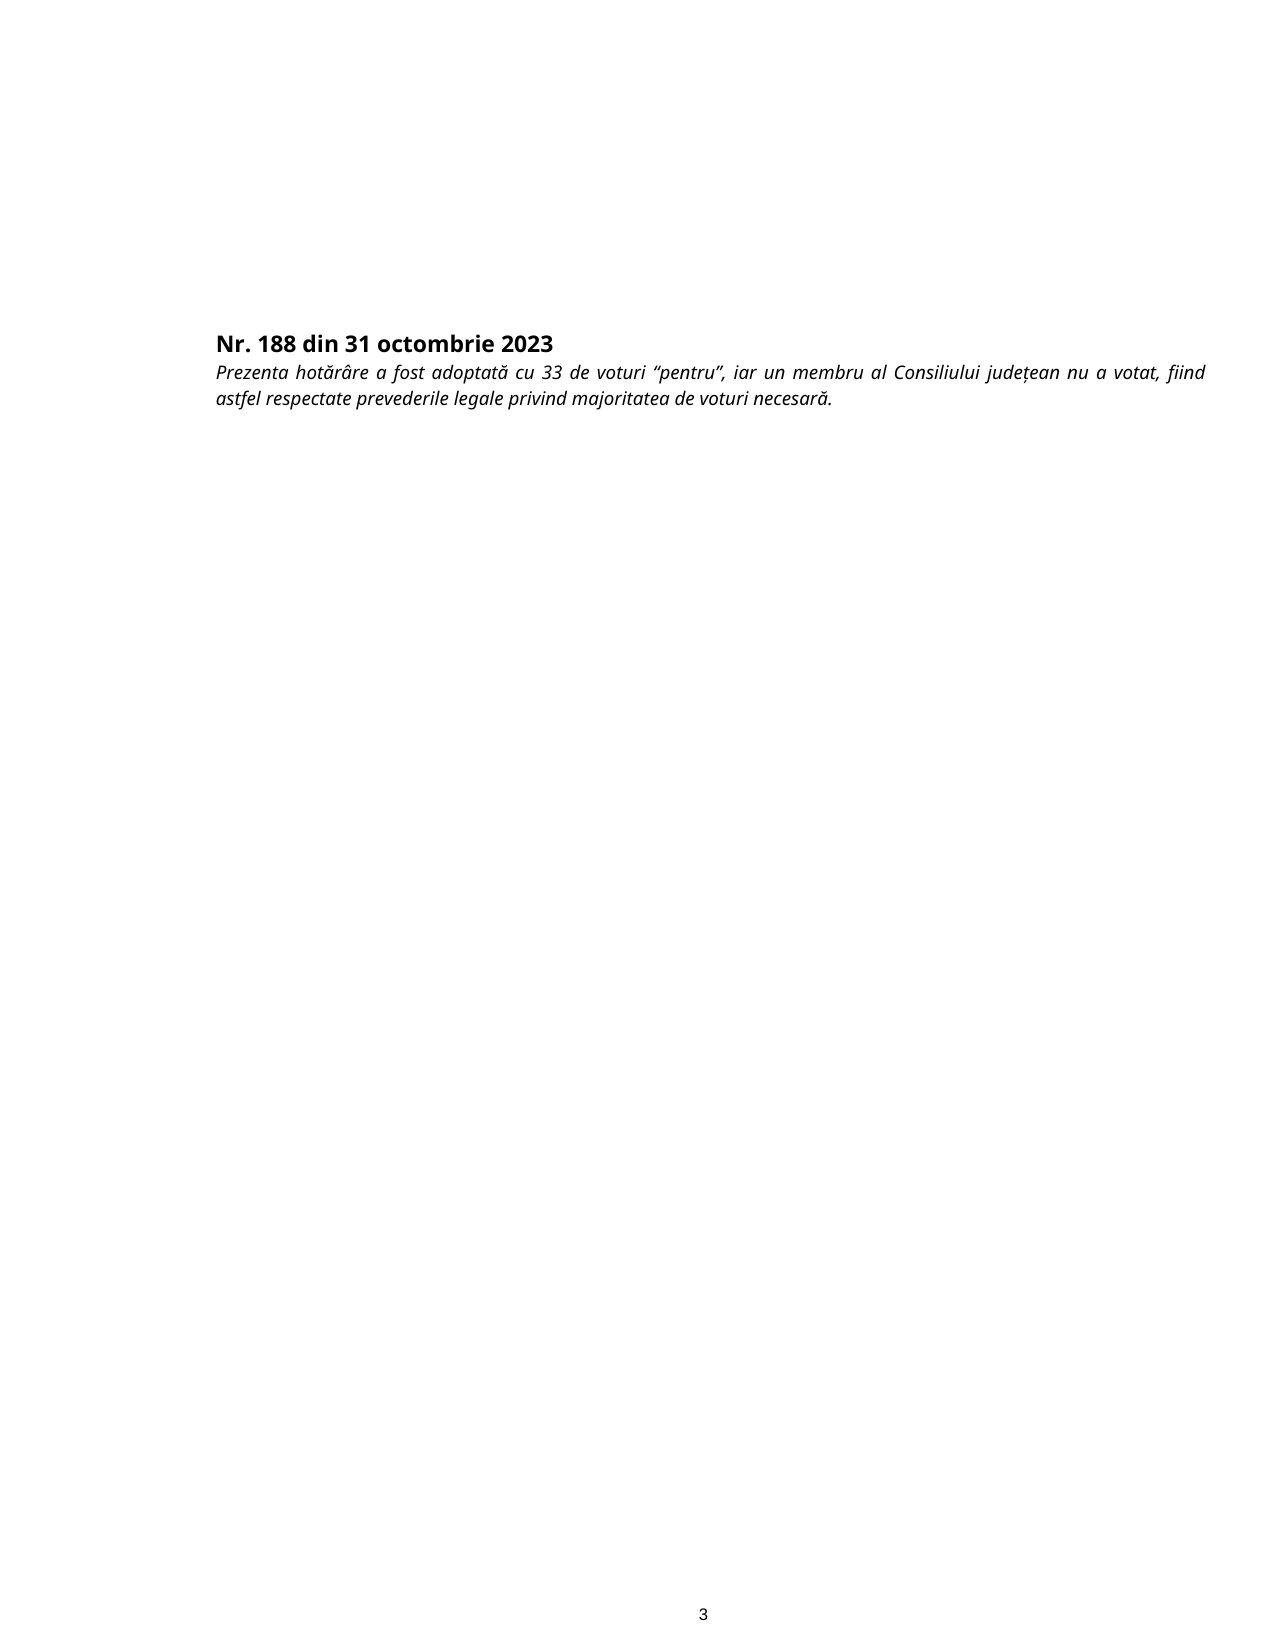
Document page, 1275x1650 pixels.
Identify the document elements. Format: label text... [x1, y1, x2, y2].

text Prezenta hotărâre a fost adoptată cu 33 de voturi “pentru”, iar un membru al Consiliului județean nu a votat, fiind astfel respectate prevederile legale privind majoritatea de voturi necesară. [216, 359, 1209, 410]
text Nr. 188 din 31 octombrie 2023 [216, 328, 1209, 359]
